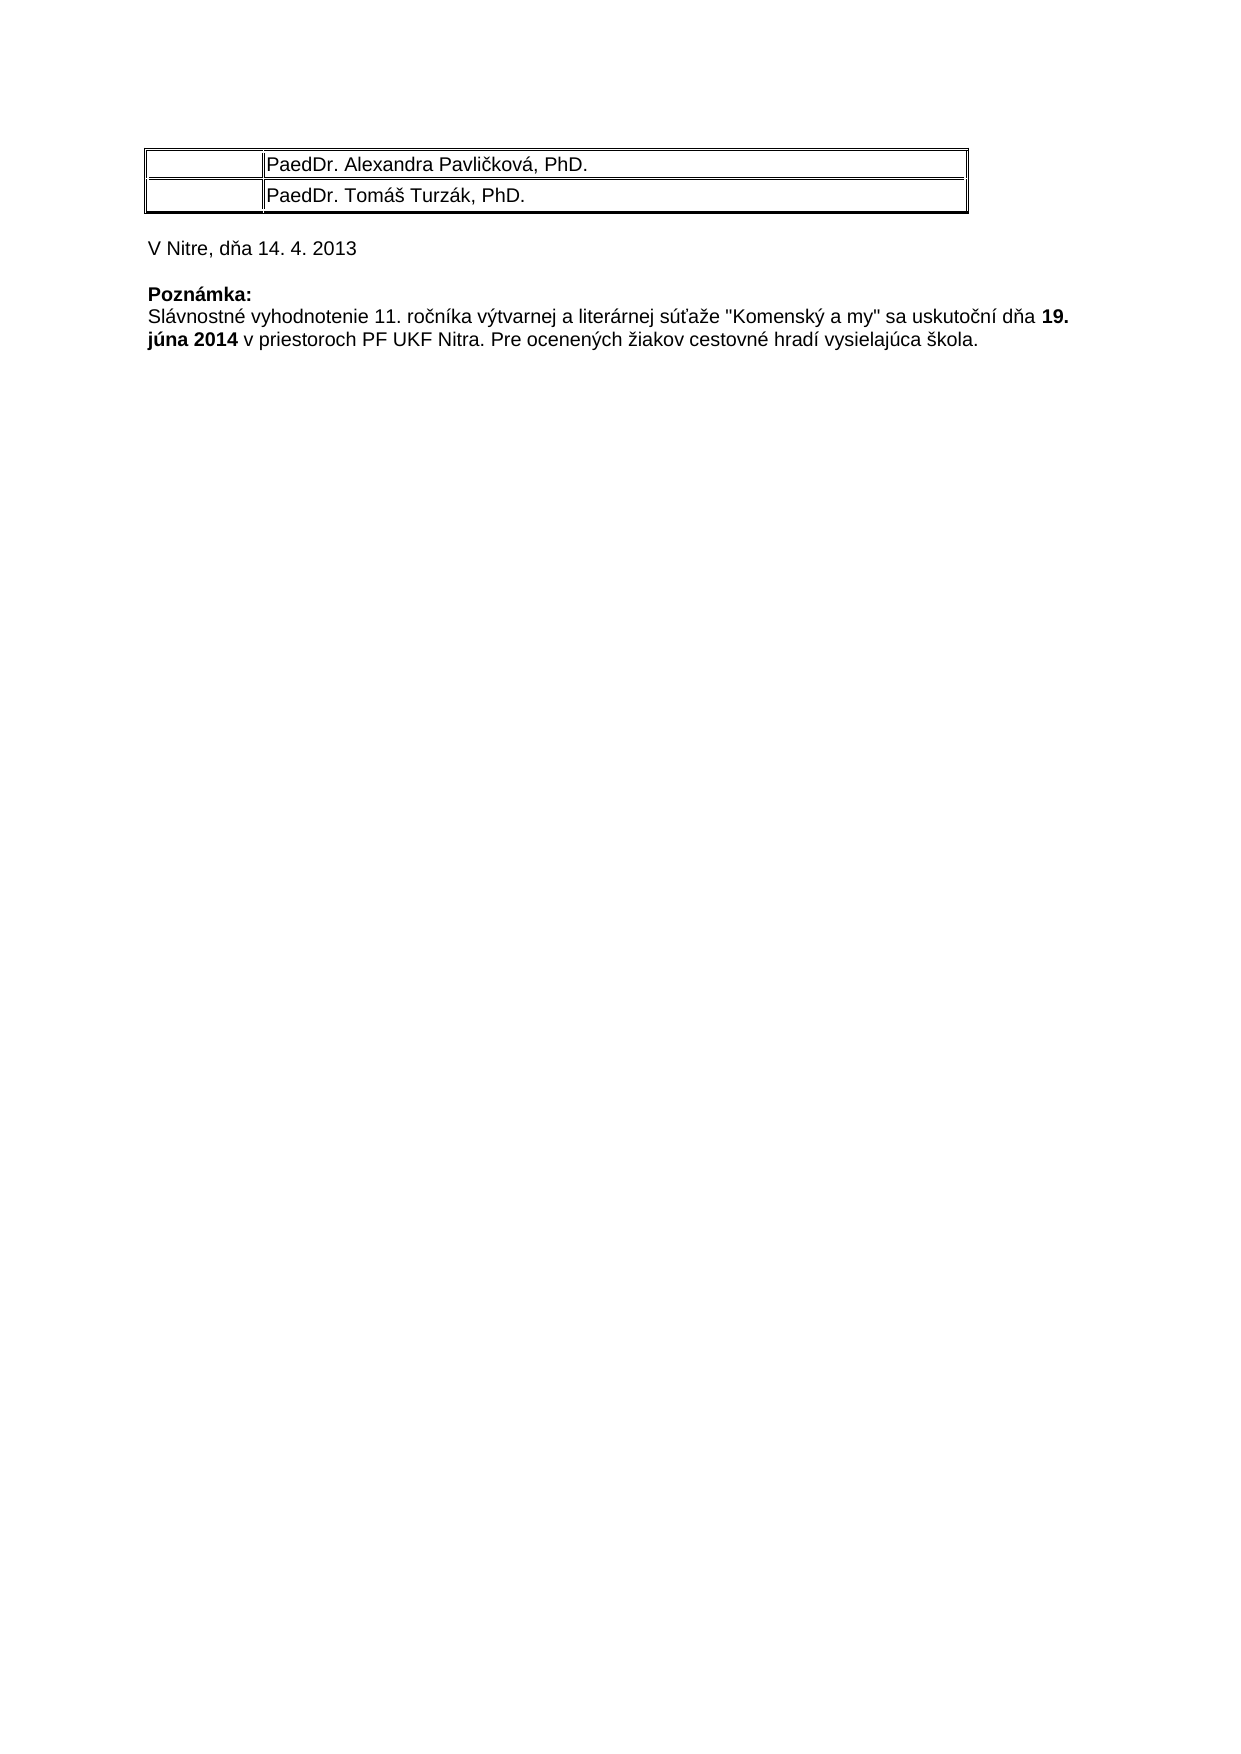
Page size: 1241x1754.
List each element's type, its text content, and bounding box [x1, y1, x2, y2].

table_cell [147, 151, 264, 177]
table_cell [145, 177, 264, 211]
text V Nitre, dňa 14. 4. 2013 Poznámka: Slávnostné vyhodnotenie 11. ročníka výtvarnej a literárnej súťaže "Komenský a my" sa uskutoční dňa 19. júna 2014 v priestoroch PF UKF Nitra. Pre ocenených žiakov cestovné hradí vysielajúca škola. [148, 214, 1093, 351]
table_cell PaedDr. Alexandra Pavličková, PhD. [264, 151, 966, 177]
table_cell PaedDr. Tomáš Turzák, PhD. [264, 177, 967, 211]
